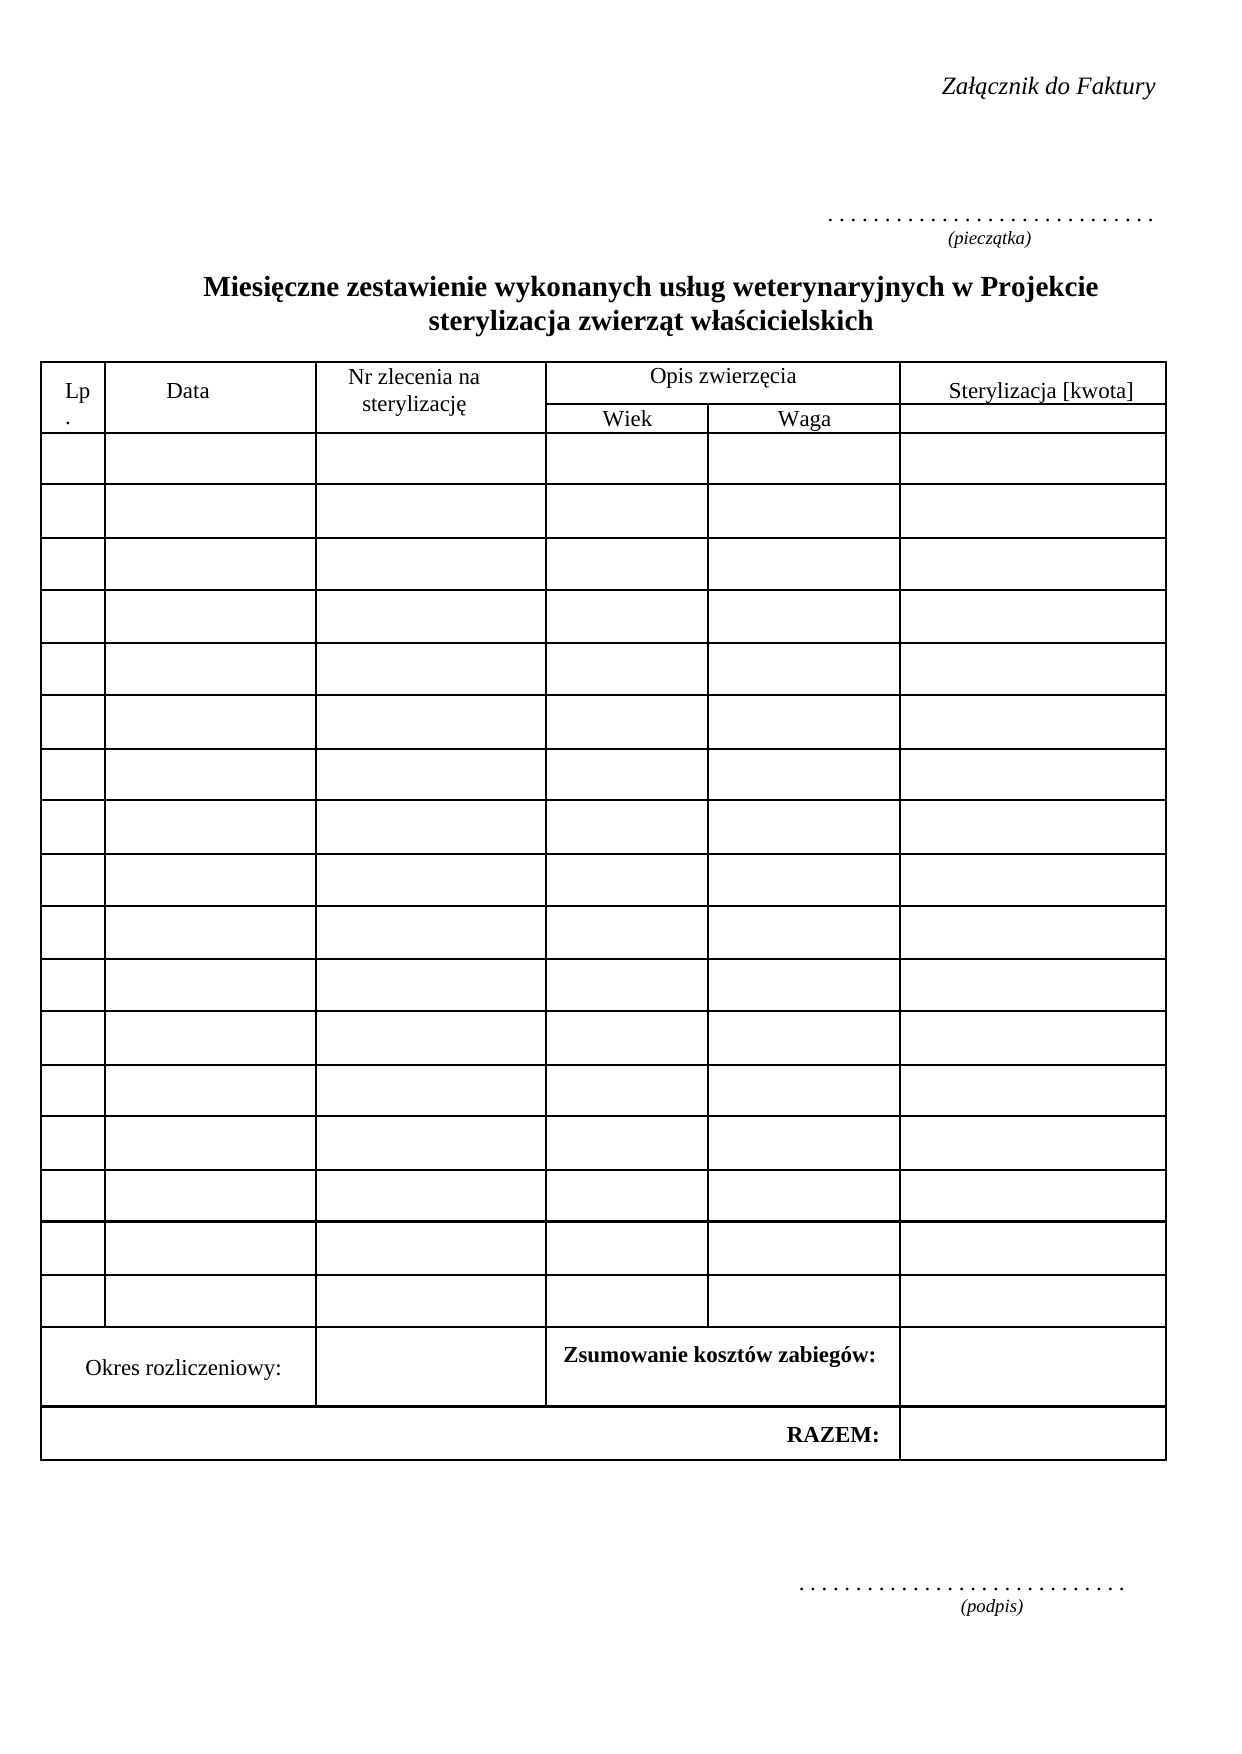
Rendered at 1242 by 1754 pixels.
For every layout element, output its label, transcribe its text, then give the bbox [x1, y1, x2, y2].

table_cell [901, 644, 1165, 694]
table_cell [42, 1012, 104, 1063]
table_cell Okres rozliczeniowy: [42, 1328, 315, 1405]
table_cell [547, 696, 707, 748]
table_cell [547, 855, 707, 904]
table_cell [709, 907, 899, 958]
table_cell [709, 1012, 899, 1063]
title Miesięczne zestawienie wykonanych usług weterynaryjnych w Projekcie [100, 269, 1202, 303]
table_cell [547, 1223, 707, 1274]
table_cell Zsumowanie kosztów zabiegów: [547, 1328, 899, 1405]
table_cell [901, 696, 1165, 748]
text . . . . . . . . . . . . . . . . . . . . . . . . . . . . . [27, 201, 1154, 227]
table_cell [317, 855, 545, 904]
table_cell [317, 1328, 545, 1405]
text Załącznik do Faktury [27, 71, 1158, 100]
table_cell [901, 591, 1165, 642]
table_cell [709, 750, 899, 799]
table_cell [42, 485, 104, 537]
table_cell [317, 1066, 545, 1115]
table_cell Waga [709, 405, 899, 432]
table_cell [42, 1117, 104, 1169]
table_cell [547, 1276, 707, 1326]
table_cell [547, 644, 707, 694]
table_cell [317, 434, 545, 483]
table_cell [106, 434, 315, 483]
table_cell [709, 434, 899, 483]
table_cell RAZEM: [42, 1408, 899, 1459]
table_header Sterylizacja [kwota] [901, 363, 1165, 403]
table_cell [42, 644, 104, 694]
table_cell [901, 1117, 1165, 1169]
table_cell [317, 960, 545, 1010]
table_cell [106, 539, 315, 588]
table_cell [709, 696, 899, 748]
table_cell [42, 855, 104, 904]
table_cell [901, 1328, 1165, 1405]
table_cell [317, 750, 545, 799]
table_cell [106, 1171, 315, 1220]
table_cell [709, 485, 899, 537]
table_cell [106, 591, 315, 642]
table_cell [42, 960, 104, 1010]
table_cell [106, 696, 315, 748]
table_cell [709, 801, 899, 853]
table_cell [901, 434, 1165, 483]
table_cell [42, 434, 104, 483]
table_header Data [106, 363, 315, 432]
text (podpis) [947, 1595, 1039, 1617]
table_cell [317, 696, 545, 748]
table_header Opis zwierzęcia [547, 363, 899, 403]
table_cell [547, 434, 707, 483]
table_cell [709, 960, 899, 1010]
table_cell [709, 1171, 899, 1220]
table_cell [106, 1066, 315, 1115]
table_cell [317, 644, 545, 694]
table_cell [106, 855, 315, 904]
table_cell [901, 1066, 1165, 1115]
table_cell [547, 801, 707, 853]
table_cell [709, 855, 899, 904]
table_cell [317, 1171, 545, 1220]
table_cell [547, 1066, 707, 1115]
table_cell [709, 591, 899, 642]
table_cell [547, 750, 707, 799]
table_cell [901, 750, 1165, 799]
text (pieczątka) [947, 227, 1034, 249]
table_cell [42, 1276, 104, 1326]
table_cell [709, 1223, 899, 1274]
table_cell [317, 539, 545, 588]
table_cell [709, 1117, 899, 1169]
table_cell [547, 539, 707, 588]
table_cell [901, 960, 1165, 1010]
table_cell [42, 696, 104, 748]
table_cell [317, 591, 545, 642]
table_cell [547, 1171, 707, 1220]
table_cell [901, 1223, 1165, 1274]
table_cell [106, 485, 315, 537]
table_cell [709, 1066, 899, 1115]
table_cell [106, 644, 315, 694]
table_cell [42, 591, 104, 642]
table_cell [42, 1171, 104, 1220]
table_cell [317, 907, 545, 958]
table_cell [709, 1276, 899, 1326]
table_cell [901, 485, 1165, 537]
table_cell [317, 1117, 545, 1169]
table_cell [106, 801, 315, 853]
table_cell Wiek [547, 405, 707, 432]
table_cell [901, 1276, 1165, 1326]
table_cell [901, 855, 1165, 904]
table_cell [106, 960, 315, 1010]
table_cell [901, 1408, 1165, 1459]
table_cell [42, 539, 104, 588]
table_cell [901, 1012, 1165, 1063]
table_cell [901, 539, 1165, 588]
table_cell [901, 405, 1165, 432]
table_cell [42, 907, 104, 958]
table_cell [42, 1066, 104, 1115]
table_cell [547, 907, 707, 958]
table_cell [106, 1223, 315, 1274]
table_cell [42, 750, 104, 799]
title sterylizacja zwierząt właścicielskich [100, 303, 1202, 337]
table_cell [901, 801, 1165, 853]
table_cell [317, 801, 545, 853]
table_cell [42, 801, 104, 853]
table_cell [547, 485, 707, 537]
table_cell [317, 1223, 545, 1274]
text . . . . . . . . . . . . . . . . . . . . . . . . . . . . . [798, 1569, 1202, 1595]
table_cell [547, 960, 707, 1010]
table_cell [317, 1012, 545, 1063]
table_cell [106, 750, 315, 799]
table_header Nr zlecenia na sterylizację [317, 363, 545, 432]
table_cell [317, 1276, 545, 1326]
table_cell [42, 1223, 104, 1274]
table_cell [317, 485, 545, 537]
table_cell [106, 1012, 315, 1063]
table_header Lp. [42, 363, 104, 432]
table_cell [106, 907, 315, 958]
table_cell [106, 1276, 315, 1326]
table_cell [106, 1117, 315, 1169]
table_cell [901, 1171, 1165, 1220]
table_cell [547, 1012, 707, 1063]
table_cell [547, 591, 707, 642]
table_cell [901, 907, 1165, 958]
table_cell [547, 1117, 707, 1169]
table_cell [709, 644, 899, 694]
table_cell [709, 539, 899, 588]
